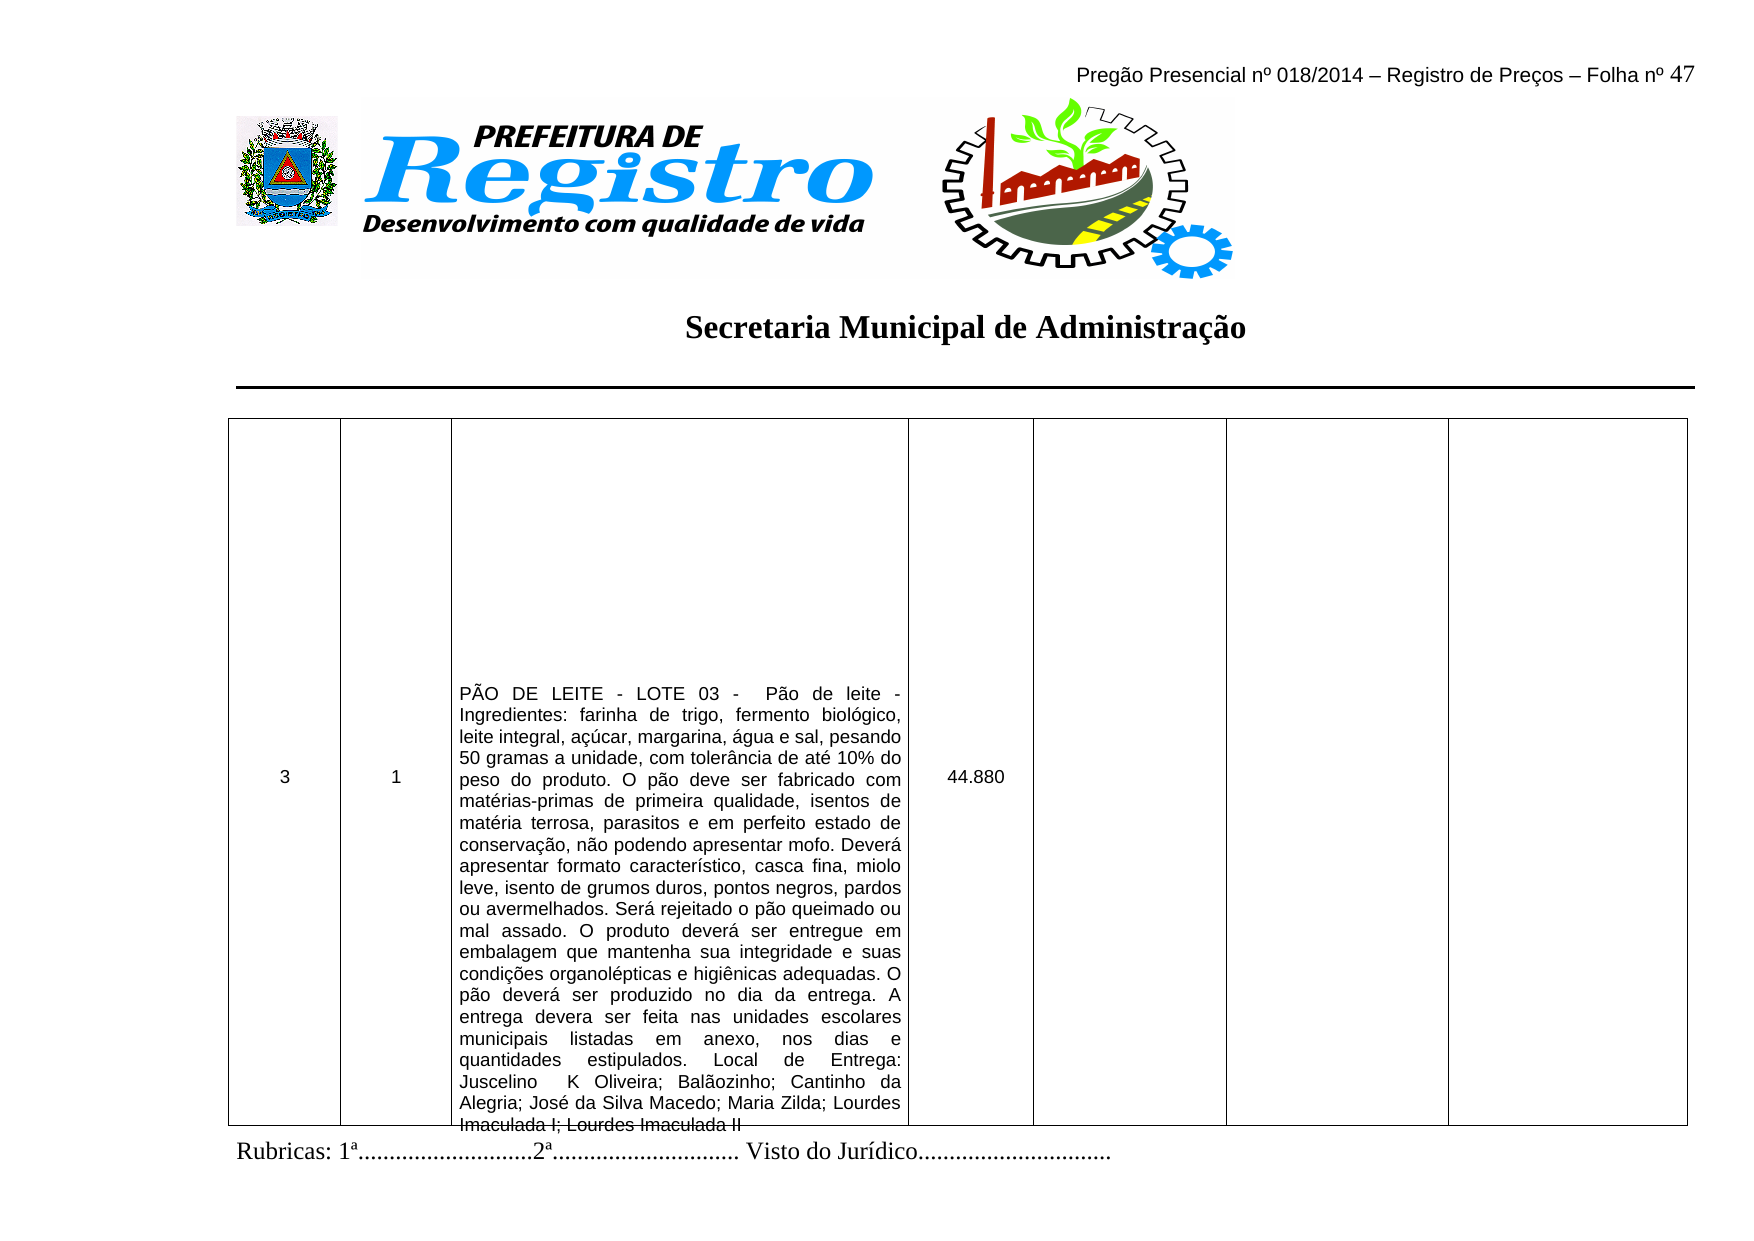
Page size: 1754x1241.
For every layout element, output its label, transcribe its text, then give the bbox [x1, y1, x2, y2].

table_cell [1227, 419, 1448, 1124]
table_cell PÃO DE LEITE - LOTE 03 - Pão de leite - Ingredientes: farinha de trigo, fermento biológico, leite integral, açúcar, margarina, água e sal, pesando 50 gramas a unidade, com tolerância de até 10% do peso do produto. O pão deve ser fabricado com matérias-primas de primeira qualidade, isentos de matéria terrosa, parasitos e em perfeito estado de conservação, não podendo apresentar mofo. Deverá apresentar formato característico, casca fina, miolo leve, isento de grumos duros, pontos negros, pardos ou avermelhados. Será rejeitado o pão queimado ou mal assado. O produto deverá ser entregue em embalagem que mantenha sua integridade e suas condições organolépticas e higiênicas adequadas. O pão deverá ser produzido no dia da entrega. A entrega devera ser feita nas unidades escolares municipais listadas em anexo, nos dias e quantidades estipulados. Local de Entrega: Juscelino K Oliveira; Balãozinho; Cantinho da Alegria; José da Silva Macedo; Maria Zilda; Lourdes Imaculada I; Lourdes Imaculada II [452, 419, 908, 1124]
table_cell [1449, 419, 1687, 1124]
table_cell 1 [341, 419, 451, 1124]
picture [361, 97, 1235, 279]
picture [236, 116, 338, 226]
table_cell [1034, 419, 1226, 1124]
table_cell 44.880 [909, 419, 1033, 1124]
table_cell 3 [229, 419, 340, 1124]
